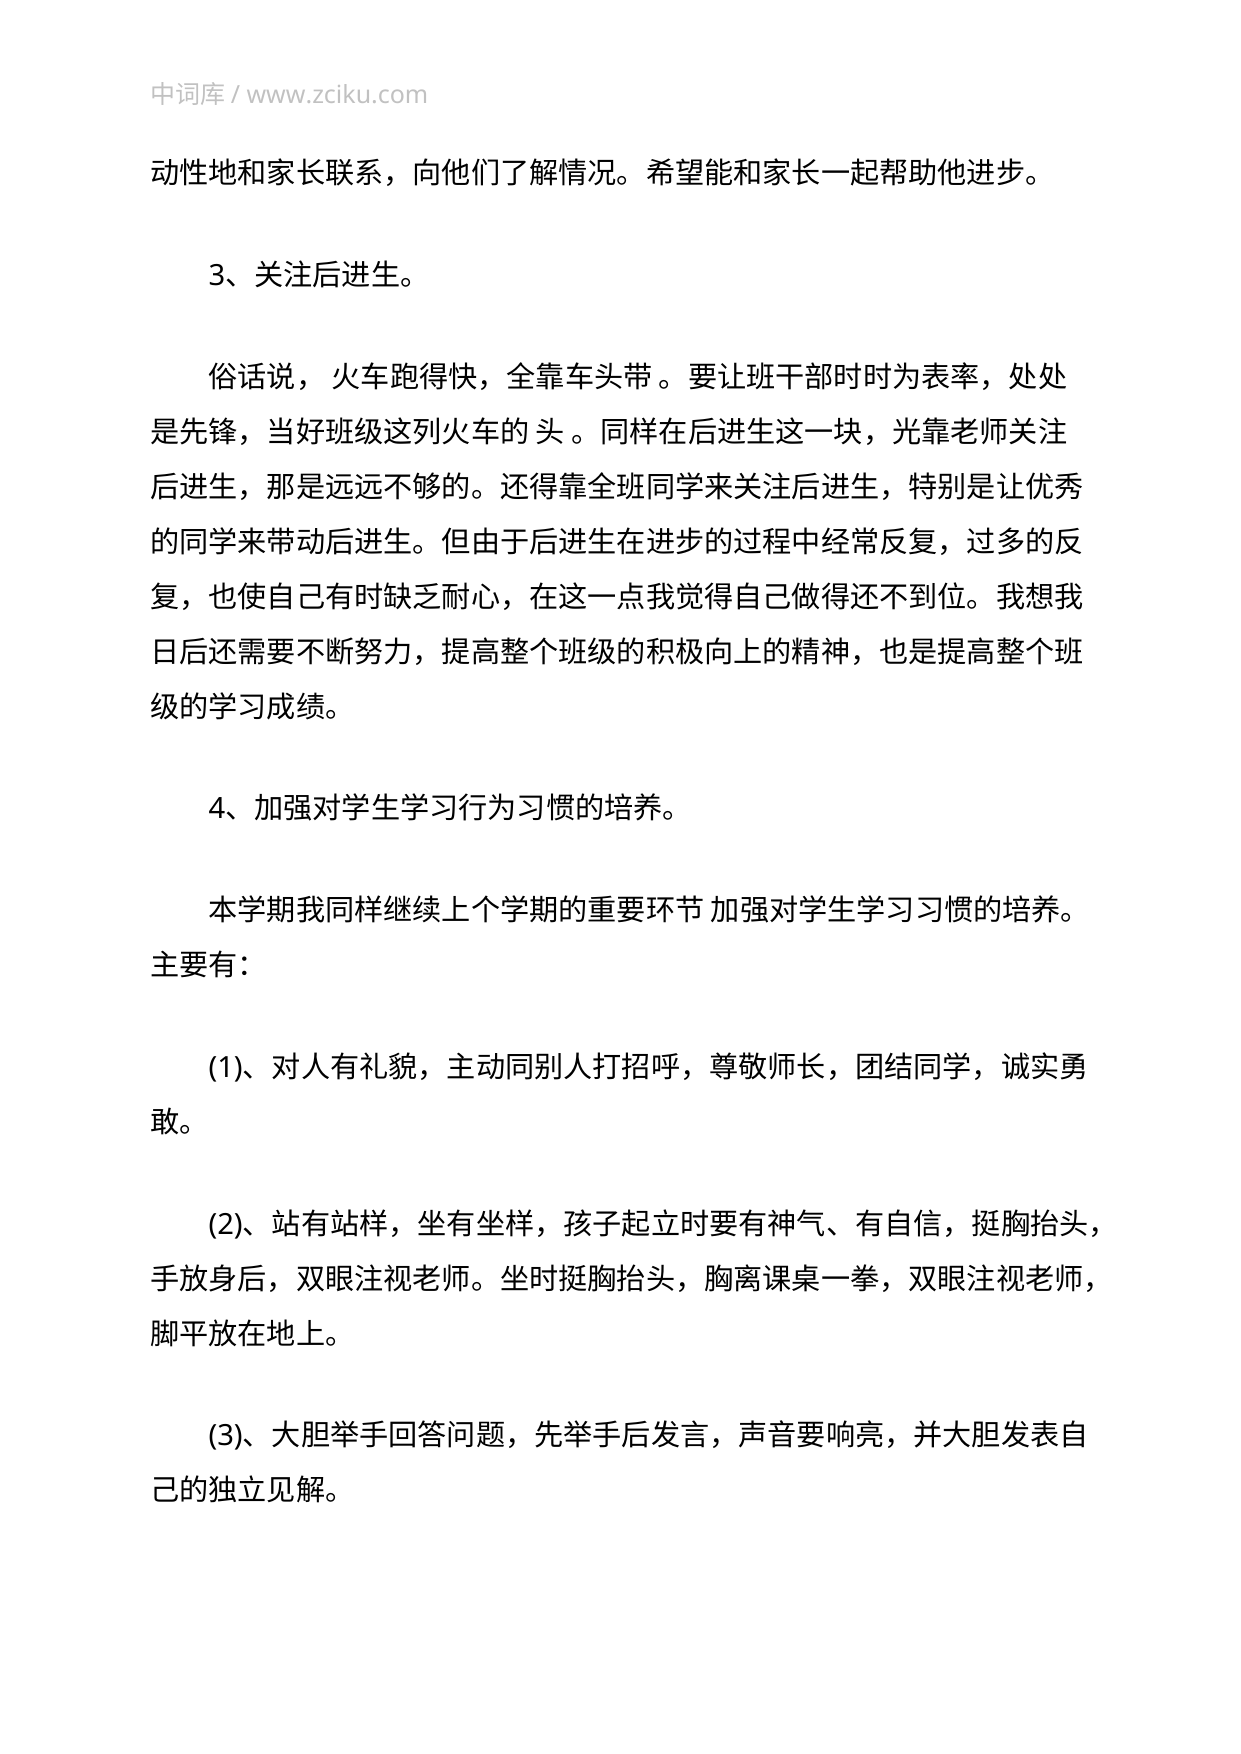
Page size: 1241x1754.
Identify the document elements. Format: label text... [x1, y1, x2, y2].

text (3)、大胆举手回答问题，先举手后发言，声音要响亮，并大胆发表自己的独立见解。 [150, 1412, 1090, 1509]
text 4、加强对学生学习行为习惯的培养。 [150, 785, 1090, 827]
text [150, 150, 1090, 192]
text 俗话说， 火车跑得快，全靠车头带 。要让班干部时时为表率，处处是先锋，当好班级这列火车的 头 。同样在后进生这一块，光靠老师关注后进生，那是远远不够的。还得靠全班同学来关注后进生，特别是让优秀的同学来带动后进生。但由于后进生在进步的过程中经常反复，过多的反复，也使自己有时缺乏耐心，在这一点我觉得自己做得还不到位。我想我日后还需要不断努力，提高整个班级的积极向上的精神，也是提高整个班级的学习成绩。 [150, 354, 1090, 725]
text 3、关注后进生。 [150, 252, 1090, 294]
text (1)、对人有礼貌，主动同别人打招呼，尊敬师长，团结同学，诚实勇敢。 [150, 1043, 1090, 1141]
text (2)、站有站样，坐有坐样，孩子起立时要有神气、有自信，挺胸抬头，手放身后，双眼注视老师。坐时挺胸抬头，胸离课桌一拳，双眼注视老师，脚平放在地上。 [150, 1200, 1090, 1352]
text 本学期我同样继续上个学期的重要环节 加强对学生学习习惯的培养。主要有： [150, 887, 1090, 984]
